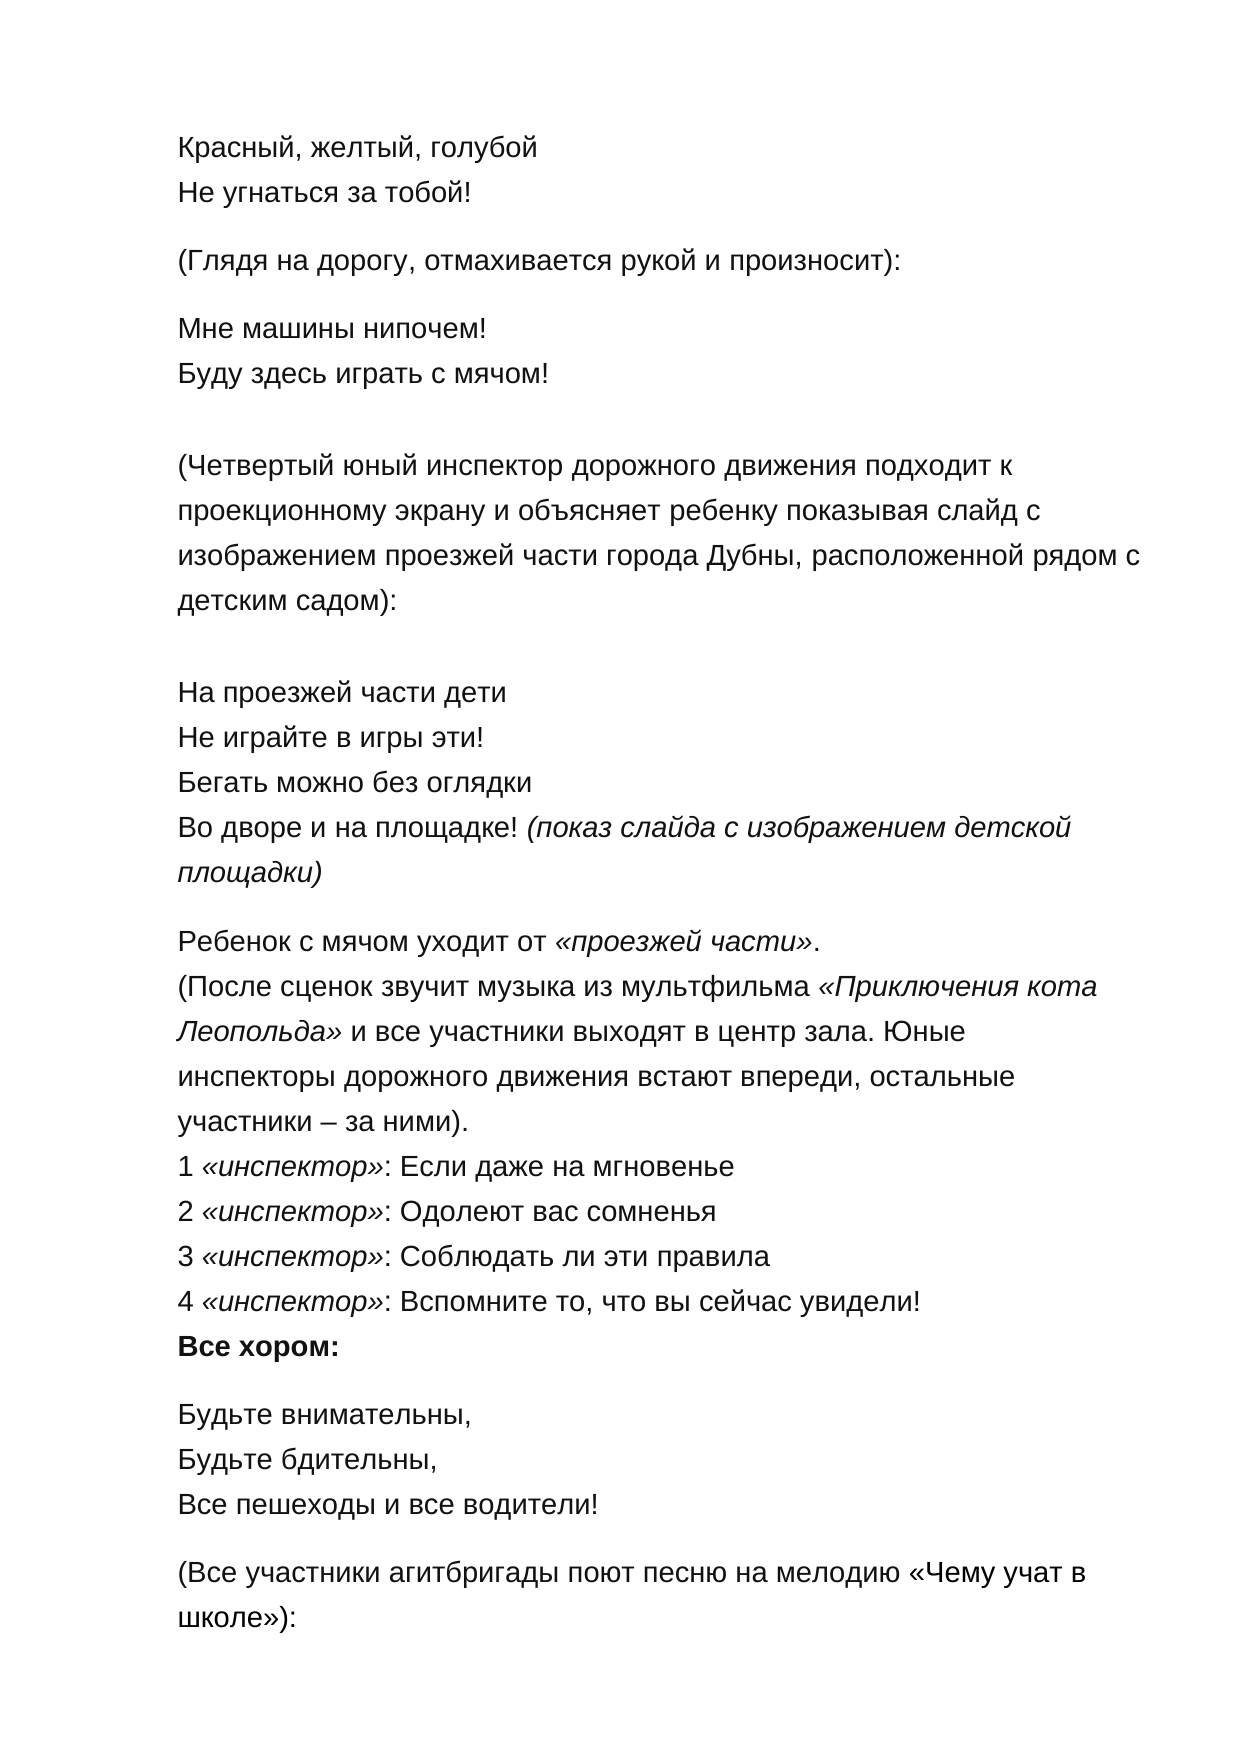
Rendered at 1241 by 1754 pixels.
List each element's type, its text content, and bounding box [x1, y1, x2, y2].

text Ребенок с мячом уходит от «проезжей части». [177, 912, 1152, 957]
text 2 «инспектор»: Одолеют вас сомненья [177, 1182, 1152, 1227]
text 1 «инспектор»: Если даже на мгновенье [177, 1137, 1152, 1182]
text (После сценок звучит музыка из мультфильма «Приключения кота Леопольда» и все участники выходят в центр зала. Юные инспекторы дорожного движения встают впереди, остальные участники – за ними). [177, 957, 1152, 1137]
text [177, 118, 1152, 208]
text На проезжей части дети Не играйте в игры эти! Бегать можно без оглядки Во дворе и на площадке! (показ слайда с изображением детской площадки) [177, 664, 1152, 889]
text 3 «инспектор»: Соблюдать ли эти правила [177, 1227, 1152, 1272]
text (Глядя на дорогу, отмахивается рукой и произносит): [177, 232, 1152, 277]
text 4 «инспектор»: Вспомните то, что вы сейчас увидели! [177, 1272, 1152, 1317]
text Мне машины нипочем! Буду здесь играть с мячом! [177, 300, 1152, 390]
text Будьте внимательны, Будьте бдительны, Все пешеходы и все водители! [177, 1386, 1152, 1521]
text (Все участники агитбригады поют песню на мелодию «Чему учат в школе»): [177, 1544, 1152, 1634]
text (Четвертый юный инспектор дорожного движения подходит к проекционному экрану и объясняет ребенку показывая слайд с изображением проезжей части города Дубны, расположенной рядом с детским садом): [177, 437, 1152, 617]
text Все хором: [177, 1317, 1152, 1362]
